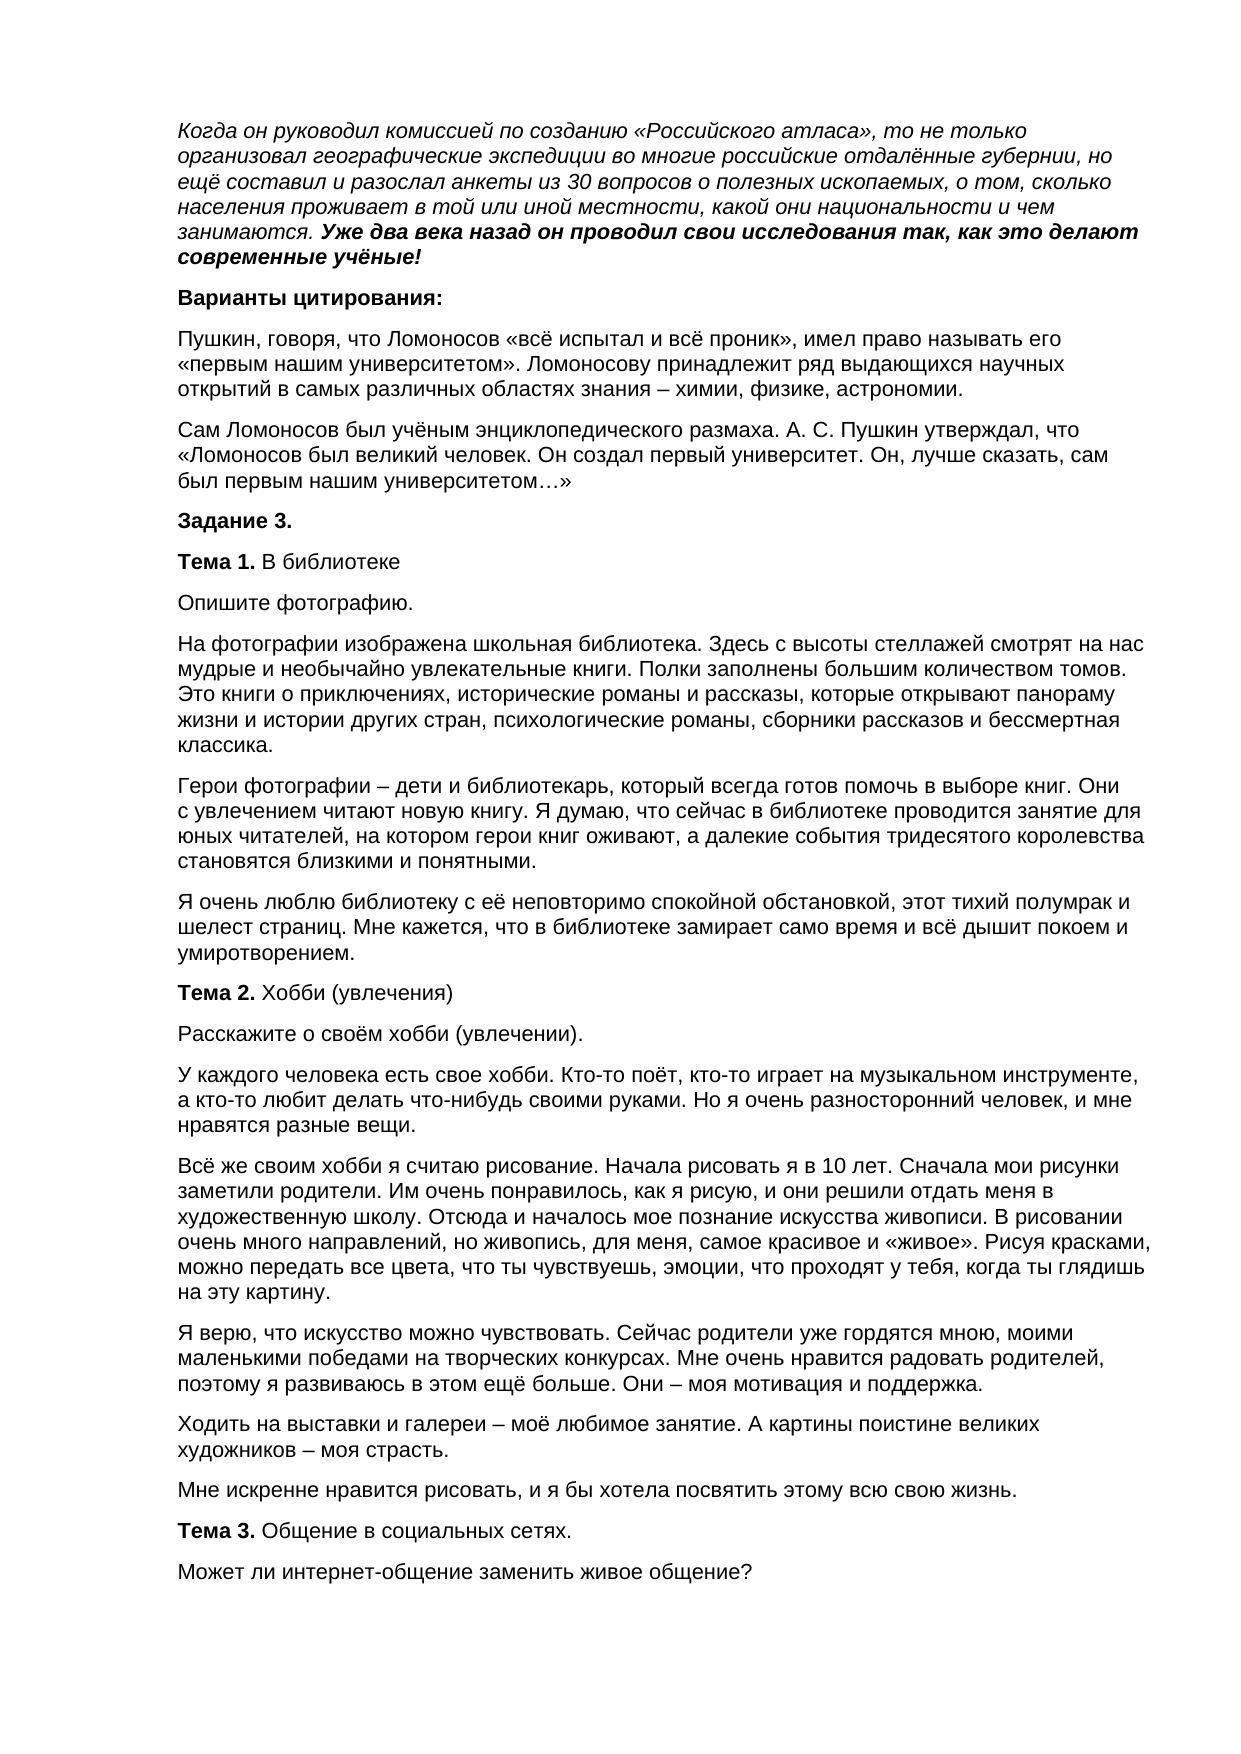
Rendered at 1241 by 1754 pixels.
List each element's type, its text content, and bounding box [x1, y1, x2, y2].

text Когда он руководил комиссией по созданию «Российского атласа», то не только организовал географические экспедиции во многие российские отдалённые губернии, но ещё составил и разослал анкеты из 30 вопросов о полезных ископаемых, о том, сколько населения проживает в той или иной местности, какой они национальности и чем занимаются. Уже два века назад он проводил свои исследования так, как это делают современные учёные! [177, 118, 1152, 269]
text Может ли интернет-общение заменить живое общение? [177, 1559, 1152, 1584]
text Расскажите о своём хобби (увлечении). [177, 1021, 1152, 1046]
text На фотографии изображена школьная библиотека. Здесь с высоты стеллажей смотрят на нас мудрые и необычайно увлекательные книги. Полки заполнены большим количеством томов. Это книги о приключениях, исторические романы и рассказы, которые открывают панораму жизни и истории других стран, психологические романы, сборники рассказов и бессмертная классика. [177, 631, 1152, 757]
text Всё же своим хобби я считаю рисование. Начала рисовать я в 10 лет. Сначала мои рисунки заметили родители. Им очень понравилось, как я рисую, и они решили отдать меня в художественную школу. Отсюда и началось мое познание искусства живописи. В рисовании очень много направлений, но живопись, для меня, самое красивое и «живое». Рисуя красками, можно передать все цвета, что ты чувствуешь, эмоции, что проходят у тебя, когда ты глядишь на эту картину. [177, 1153, 1152, 1304]
text Тема 1. В библиотеке [177, 549, 1152, 574]
text Герои фотографии – дети и библиотекарь, который всегда готов помочь в выборе книг. Они с увлечением читают новую книгу. Я думаю, что сейчас в библиотеке проводится занятие для юных читателей, на котором герои книг оживают, а далекие события тридесятого королевства становятся близкими и понятными. [177, 772, 1152, 873]
text Опишите фотографию. [177, 590, 1152, 615]
text Задание 3. [177, 508, 1152, 533]
text Варианты цитирования: [177, 285, 1152, 310]
text Тема 3. Общение в социальных сетях. [177, 1518, 1152, 1543]
text Я очень люблю библиотеку с её неповторимо спокойной обстановкой, этот тихий полумрак и шелест страниц. Мне кажется, что в библиотеке замирает само время и всё дышит покоем и умиротворением. [177, 889, 1152, 964]
text Мне искренне нравится рисовать, и я бы хотела посвятить этому всю свою жизнь. [177, 1477, 1152, 1502]
text У каждого человека есть свое хобби. Кто-то поёт, кто-то играет на музыкальном инструменте, а кто-то любит делать что-нибудь своими руками. Но я очень разносторонний человек, и мне нравятся разные вещи. [177, 1062, 1152, 1137]
text Тема 2. Хобби (увлечения) [177, 980, 1152, 1005]
text Сам Ломоносов был учёным энциклопедического размаха. А. С. Пушкин утверждал, что «Ломоносов был великий человек. Он создал первый университет. Он, лучше сказать, сам был первым нашим университетом…» [177, 417, 1152, 493]
text Я верю, что искусство можно чувствовать. Сейчас родители уже гордятся мною, моими маленькими победами на творческих конкурсах. Мне очень нравится радовать родителей, поэтому я развиваюсь в этом ещё больше. Они – моя мотивация и поддержка. [177, 1320, 1152, 1396]
text Пушкин, говоря, что Ломоносов «всё испытал и всё проник», имел право называть его «первым нашим университетом». Ломоносову принадлежит ряд выдающихся научных открытий в самых различных областях знания – химии, физике, астрономии. [177, 326, 1152, 401]
text Ходить на выставки и галереи – моё любимое занятие. А картины поистине великих художников – моя страсть. [177, 1411, 1152, 1462]
